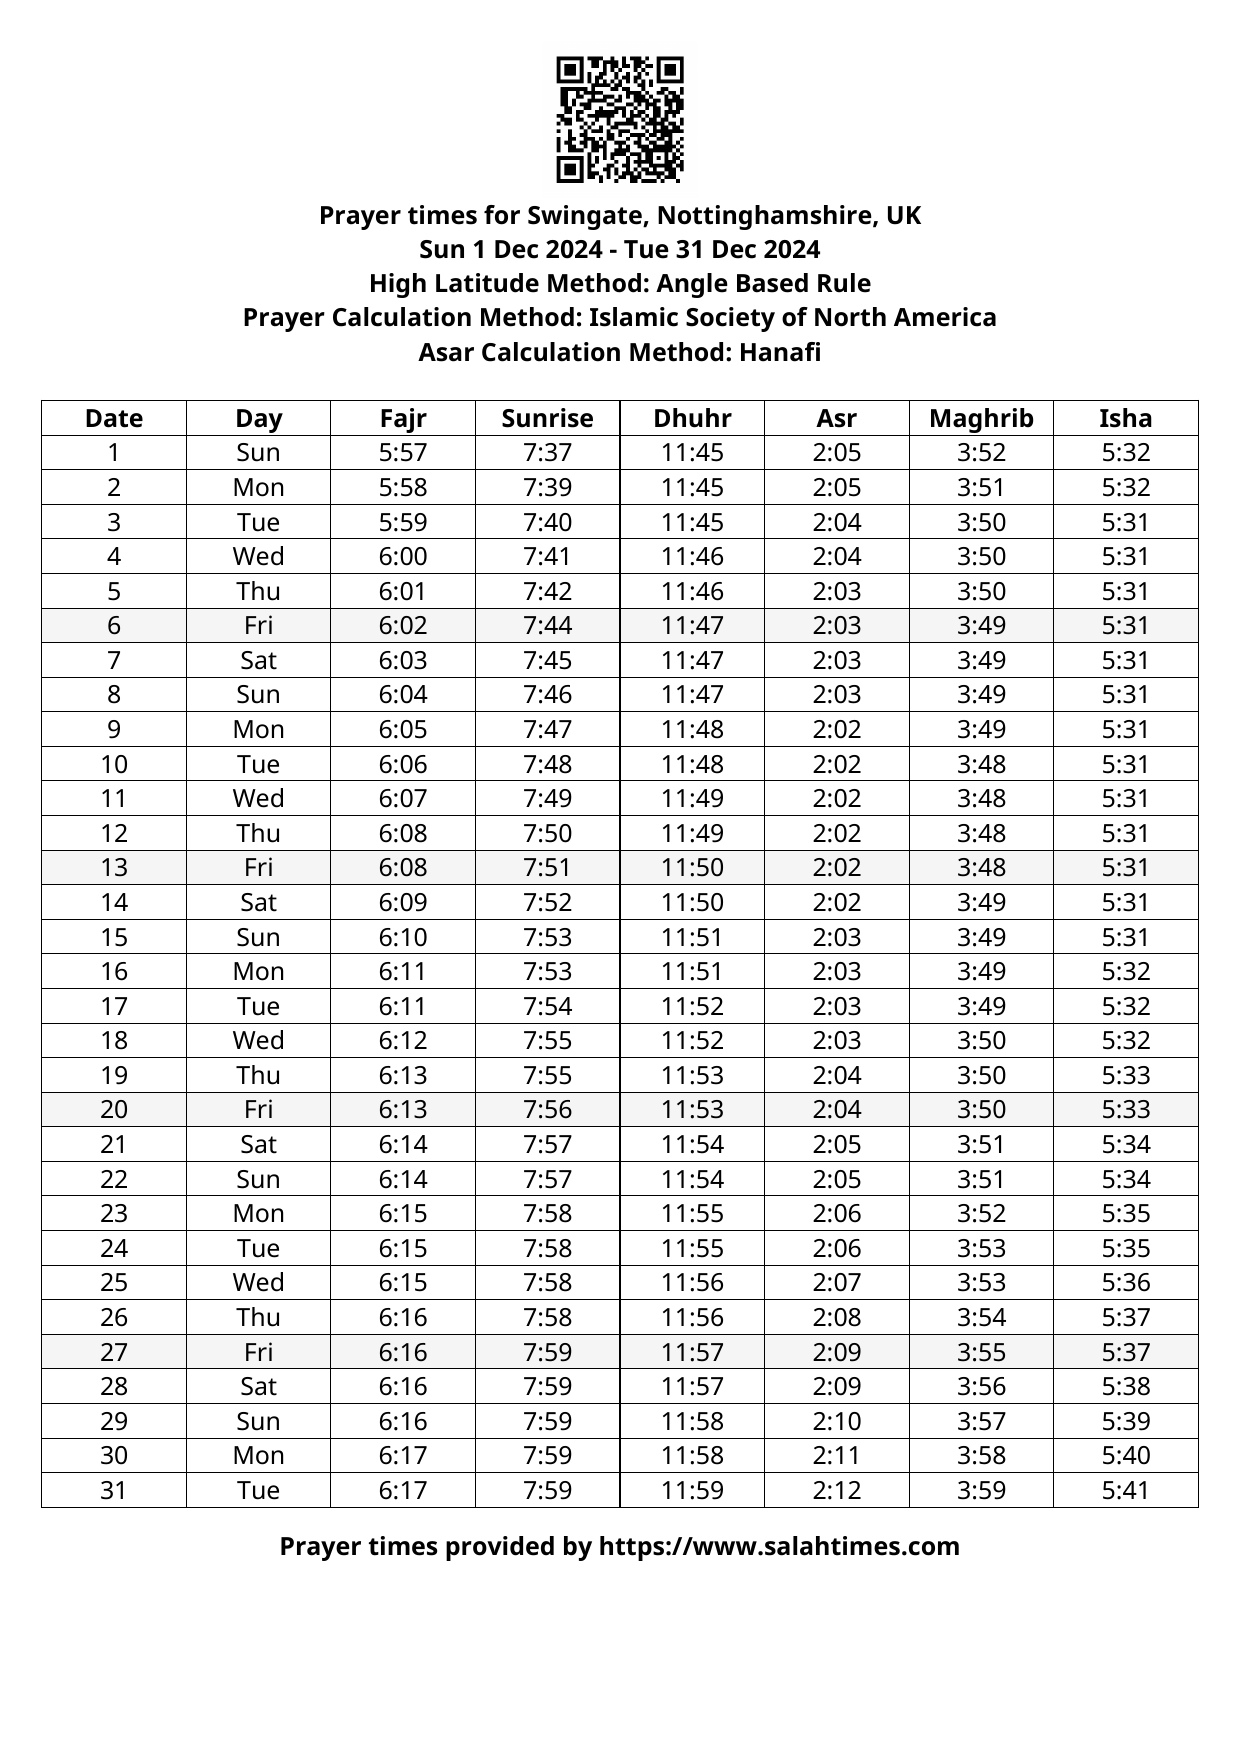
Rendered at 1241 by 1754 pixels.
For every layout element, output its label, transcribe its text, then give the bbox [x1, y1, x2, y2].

table_cell Sun [187, 1162, 330, 1195]
table_cell 11:45 [621, 505, 764, 538]
table_cell 11:53 [621, 1093, 764, 1126]
table_cell 7:59 [476, 1473, 619, 1507]
table_cell 5:31 [1054, 781, 1198, 815]
table_cell 2:02 [765, 781, 909, 815]
table_cell Tue [187, 505, 330, 538]
table_cell 2:02 [765, 851, 909, 884]
table_cell Sat [187, 1127, 330, 1161]
table_cell 2:04 [765, 1058, 909, 1092]
table_cell 2:02 [765, 816, 909, 849]
table_cell Wed [187, 781, 330, 815]
table_cell 7:53 [476, 954, 619, 988]
table_cell 3:48 [910, 747, 1053, 780]
table_cell 5:32 [1054, 989, 1198, 1022]
table_cell 6:12 [331, 1024, 475, 1057]
table_cell Mon [187, 1196, 330, 1230]
table_cell 3:51 [910, 1127, 1053, 1161]
table_cell Fri [187, 609, 330, 642]
table_cell 7:57 [476, 1127, 619, 1161]
table_cell 7:53 [476, 920, 619, 953]
table_cell 3:51 [910, 1162, 1053, 1195]
table_cell Sat [187, 643, 330, 677]
table_cell 3:59 [910, 1473, 1053, 1507]
table_cell 12 [42, 816, 186, 849]
table_cell 2:05 [765, 1127, 909, 1161]
table_cell 3:52 [910, 436, 1053, 469]
table_cell 5:41 [1054, 1473, 1198, 1507]
table_cell 2:06 [765, 1196, 909, 1230]
table_cell 3:49 [910, 989, 1053, 1022]
table_cell 7:57 [476, 1162, 619, 1195]
table_cell 11:47 [621, 643, 764, 677]
table_cell 6:17 [331, 1439, 475, 1472]
table_cell 3:49 [910, 920, 1053, 953]
table_cell 5:40 [1054, 1439, 1198, 1472]
table_cell 6:13 [331, 1058, 475, 1092]
table_cell 5:32 [1054, 436, 1198, 469]
table_cell 5:31 [1054, 609, 1198, 642]
table_header Sunrise [476, 401, 619, 434]
table_cell 2:06 [765, 1231, 909, 1264]
table_cell 5:39 [1054, 1404, 1198, 1437]
table_cell 5:31 [1054, 816, 1198, 849]
table_cell 17 [42, 989, 186, 1022]
table_cell 5:32 [1054, 954, 1198, 988]
table_cell 11:48 [621, 747, 764, 780]
table_cell 14 [42, 885, 186, 919]
table_cell 6:16 [331, 1300, 475, 1334]
table_cell Mon [187, 1439, 330, 1472]
table_cell 5:31 [1054, 747, 1198, 780]
table_cell 8 [42, 678, 186, 711]
table_cell 30 [42, 1439, 186, 1472]
table_cell 11:52 [621, 1024, 764, 1057]
table_cell 3:48 [910, 816, 1053, 849]
table_cell 7:48 [476, 747, 619, 780]
table_cell Thu [187, 1300, 330, 1334]
table_cell 7:59 [476, 1404, 619, 1437]
table_cell 11:47 [621, 678, 764, 711]
table_cell 3:49 [910, 678, 1053, 711]
table_cell 2:03 [765, 1024, 909, 1057]
table_cell 6:01 [331, 574, 475, 607]
table_cell 7:49 [476, 781, 619, 815]
table_cell 23 [42, 1196, 186, 1230]
table_cell Wed [187, 539, 330, 573]
table_cell 5:35 [1054, 1196, 1198, 1230]
table_cell Tue [187, 747, 330, 780]
table_cell 7:44 [476, 609, 619, 642]
table_cell 11:56 [621, 1300, 764, 1334]
table_cell 11:50 [621, 885, 764, 919]
table_cell 7:59 [476, 1439, 619, 1472]
table_cell 5:33 [1054, 1058, 1198, 1092]
table_cell 11:58 [621, 1404, 764, 1437]
table_cell 5:32 [1054, 1024, 1198, 1057]
table_cell 7:50 [476, 816, 619, 849]
table_cell 5:57 [331, 436, 475, 469]
table_cell 7:47 [476, 712, 619, 746]
table_cell 6:15 [331, 1231, 475, 1264]
table_cell 11:58 [621, 1439, 764, 1472]
table_cell 5 [42, 574, 186, 607]
table_cell 27 [42, 1335, 186, 1368]
table_cell 19 [42, 1058, 186, 1092]
table_cell 2:07 [765, 1266, 909, 1299]
table_cell Tue [187, 1473, 330, 1507]
table_cell 5:38 [1054, 1369, 1198, 1403]
table_cell 3:49 [910, 712, 1053, 746]
table_cell 7 [42, 643, 186, 677]
table_cell 1 [42, 436, 186, 469]
table_cell 11:46 [621, 539, 764, 573]
table_header Fajr [331, 401, 475, 434]
table_cell Mon [187, 712, 330, 746]
table_cell 26 [42, 1300, 186, 1334]
table_cell 11:53 [621, 1058, 764, 1092]
table_cell 2:03 [765, 989, 909, 1022]
table_cell 3:50 [910, 574, 1053, 607]
table_cell 7:40 [476, 505, 619, 538]
table_cell 3:51 [910, 470, 1053, 504]
table_cell 21 [42, 1127, 186, 1161]
table_cell 6:05 [331, 712, 475, 746]
table_cell 6:11 [331, 954, 475, 988]
table_cell 11:47 [621, 609, 764, 642]
table_cell 11:49 [621, 816, 764, 849]
table_cell 3:49 [910, 954, 1053, 988]
text High Latitude Method: Angle Based Rule [42, 266, 1198, 300]
table_cell Sat [187, 885, 330, 919]
table_cell 3:56 [910, 1369, 1053, 1403]
table_cell 2:03 [765, 920, 909, 953]
table_cell 7:42 [476, 574, 619, 607]
table_cell 31 [42, 1473, 186, 1507]
table_cell 3:50 [910, 1093, 1053, 1126]
table_cell 5:31 [1054, 505, 1198, 538]
table_cell 2:02 [765, 747, 909, 780]
text Prayer Calculation Method: Islamic Society of North America [42, 300, 1198, 334]
table_cell 11:51 [621, 920, 764, 953]
table_cell Wed [187, 1266, 330, 1299]
table_cell Thu [187, 574, 330, 607]
table_cell 6:15 [331, 1196, 475, 1230]
table_cell 11:55 [621, 1196, 764, 1230]
table_cell 2:09 [765, 1369, 909, 1403]
table_cell Fri [187, 1335, 330, 1368]
table_cell 2:10 [765, 1404, 909, 1437]
table_cell 11:54 [621, 1162, 764, 1195]
table_cell 11:45 [621, 436, 764, 469]
table_cell 5:59 [331, 505, 475, 538]
table_cell 2:03 [765, 643, 909, 677]
table_cell 5:31 [1054, 920, 1198, 953]
table_cell 11:52 [621, 989, 764, 1022]
table_cell Tue [187, 1231, 330, 1264]
table_cell 3:53 [910, 1266, 1053, 1299]
table_cell 6:02 [331, 609, 475, 642]
table_cell 5:32 [1054, 470, 1198, 504]
table_cell 7:58 [476, 1266, 619, 1299]
picture [542, 41, 699, 198]
table_header Maghrib [910, 401, 1053, 434]
table_cell 2:04 [765, 1093, 909, 1126]
table_cell 6:14 [331, 1127, 475, 1161]
table_header Date [42, 401, 186, 434]
table_cell 2:08 [765, 1300, 909, 1334]
table_cell 11:55 [621, 1231, 764, 1264]
text Prayer times provided by https://www.salahtimes.com [42, 1528, 1198, 1563]
table_cell 7:58 [476, 1231, 619, 1264]
table_cell 6:00 [331, 539, 475, 573]
table_cell 6:11 [331, 989, 475, 1022]
table_cell 7:59 [476, 1369, 619, 1403]
table_cell 7:46 [476, 678, 619, 711]
table_cell 10 [42, 747, 186, 780]
table_cell 2:09 [765, 1335, 909, 1368]
table_cell 2:04 [765, 539, 909, 573]
table_cell 11:50 [621, 851, 764, 884]
table_cell 3:50 [910, 1024, 1053, 1057]
table_cell Thu [187, 816, 330, 849]
table_cell 2:04 [765, 505, 909, 538]
table_cell 5:31 [1054, 574, 1198, 607]
table_cell 2:03 [765, 678, 909, 711]
table_cell 3:58 [910, 1439, 1053, 1472]
table_cell 2:12 [765, 1473, 909, 1507]
table_cell 3:52 [910, 1196, 1053, 1230]
table_cell 6:04 [331, 678, 475, 711]
table_cell 7:55 [476, 1024, 619, 1057]
table_cell 6 [42, 609, 186, 642]
table_cell 2:03 [765, 609, 909, 642]
table_header Isha [1054, 401, 1198, 434]
table_cell 11:57 [621, 1335, 764, 1368]
table_header Asr [765, 401, 909, 434]
table_cell 11:46 [621, 574, 764, 607]
table_cell 2 [42, 470, 186, 504]
table_cell 5:31 [1054, 712, 1198, 746]
table_cell Sun [187, 1404, 330, 1437]
table_cell 6:14 [331, 1162, 475, 1195]
table_cell 4 [42, 539, 186, 573]
table_cell 29 [42, 1404, 186, 1437]
table_cell Wed [187, 1024, 330, 1057]
table_header Day [187, 401, 330, 434]
table_cell 5:33 [1054, 1093, 1198, 1126]
table_cell 16 [42, 954, 186, 988]
table_cell Sun [187, 920, 330, 953]
table_cell Mon [187, 954, 330, 988]
table_cell 13 [42, 851, 186, 884]
table_cell 6:10 [331, 920, 475, 953]
table_cell 28 [42, 1369, 186, 1403]
table_cell 2:05 [765, 1162, 909, 1195]
table_cell 20 [42, 1093, 186, 1126]
table_cell 6:06 [331, 747, 475, 780]
table_cell 11:56 [621, 1266, 764, 1299]
table_cell 7:54 [476, 989, 619, 1022]
table_cell 5:35 [1054, 1231, 1198, 1264]
table_cell 3:49 [910, 643, 1053, 677]
table_cell 2:03 [765, 954, 909, 988]
table_cell 5:31 [1054, 885, 1198, 919]
table_cell 7:58 [476, 1196, 619, 1230]
table_cell 6:08 [331, 816, 475, 849]
table_cell 11:48 [621, 712, 764, 746]
table_cell 15 [42, 920, 186, 953]
table_cell 3:57 [910, 1404, 1053, 1437]
table_cell Sat [187, 1369, 330, 1403]
table_cell 5:31 [1054, 678, 1198, 711]
table_cell 7:41 [476, 539, 619, 573]
table_cell 5:34 [1054, 1162, 1198, 1195]
table_cell 3 [42, 505, 186, 538]
table_cell 6:13 [331, 1093, 475, 1126]
table_header Dhuhr [621, 401, 764, 434]
table_cell Mon [187, 470, 330, 504]
table_cell Fri [187, 1093, 330, 1126]
table_cell 5:58 [331, 470, 475, 504]
table_cell 6:08 [331, 851, 475, 884]
table_cell 22 [42, 1162, 186, 1195]
table_cell Fri [187, 851, 330, 884]
table_cell 3:48 [910, 781, 1053, 815]
table_cell 3:49 [910, 609, 1053, 642]
table_cell 6:03 [331, 643, 475, 677]
text Asar Calculation Method: Hanafi [42, 334, 1198, 368]
table_cell 24 [42, 1231, 186, 1264]
text Prayer times for Swingate, Nottinghamshire, UK [42, 198, 1198, 232]
table_cell 11:49 [621, 781, 764, 815]
table_cell 7:59 [476, 1335, 619, 1368]
table_cell 2:02 [765, 712, 909, 746]
table_cell 7:45 [476, 643, 619, 677]
table_cell 7:39 [476, 470, 619, 504]
table_cell 3:48 [910, 851, 1053, 884]
table_cell 2:05 [765, 470, 909, 504]
table_cell 11:59 [621, 1473, 764, 1507]
text Sun 1 Dec 2024 - Tue 31 Dec 2024 [42, 232, 1198, 266]
table_cell 11:51 [621, 954, 764, 988]
table_cell 6:16 [331, 1404, 475, 1437]
table_cell Sun [187, 678, 330, 711]
table_cell 5:37 [1054, 1300, 1198, 1334]
table_cell 6:07 [331, 781, 475, 815]
table_cell 7:51 [476, 851, 619, 884]
table_cell 18 [42, 1024, 186, 1057]
table_cell 11:54 [621, 1127, 764, 1161]
table_cell 5:31 [1054, 851, 1198, 884]
table_cell 3:53 [910, 1231, 1053, 1264]
table_cell 3:54 [910, 1300, 1053, 1334]
table_cell 6:16 [331, 1335, 475, 1368]
table_cell 3:50 [910, 1058, 1053, 1092]
table_cell 7:58 [476, 1300, 619, 1334]
table_cell Tue [187, 989, 330, 1022]
table_cell 11 [42, 781, 186, 815]
table_cell 6:17 [331, 1473, 475, 1507]
table_cell 7:37 [476, 436, 619, 469]
table_cell 7:56 [476, 1093, 619, 1126]
table_cell 5:36 [1054, 1266, 1198, 1299]
table_cell 9 [42, 712, 186, 746]
table_cell 3:49 [910, 885, 1053, 919]
table_cell 6:15 [331, 1266, 475, 1299]
table_cell 6:16 [331, 1369, 475, 1403]
table_cell 25 [42, 1266, 186, 1299]
table_cell 2:05 [765, 436, 909, 469]
table_cell 5:37 [1054, 1335, 1198, 1368]
table_cell 5:34 [1054, 1127, 1198, 1161]
table_cell 6:09 [331, 885, 475, 919]
table_cell 2:02 [765, 885, 909, 919]
table_cell Thu [187, 1058, 330, 1092]
table_cell 11:57 [621, 1369, 764, 1403]
table_cell 7:55 [476, 1058, 619, 1092]
table_cell 11:45 [621, 470, 764, 504]
table_cell 2:11 [765, 1439, 909, 1472]
table_cell Sun [187, 436, 330, 469]
table_cell 5:31 [1054, 539, 1198, 573]
table_cell 3:55 [910, 1335, 1053, 1368]
table_cell 2:03 [765, 574, 909, 607]
table_cell 3:50 [910, 505, 1053, 538]
table_cell 7:52 [476, 885, 619, 919]
table_cell 5:31 [1054, 643, 1198, 677]
table_cell 3:50 [910, 539, 1053, 573]
